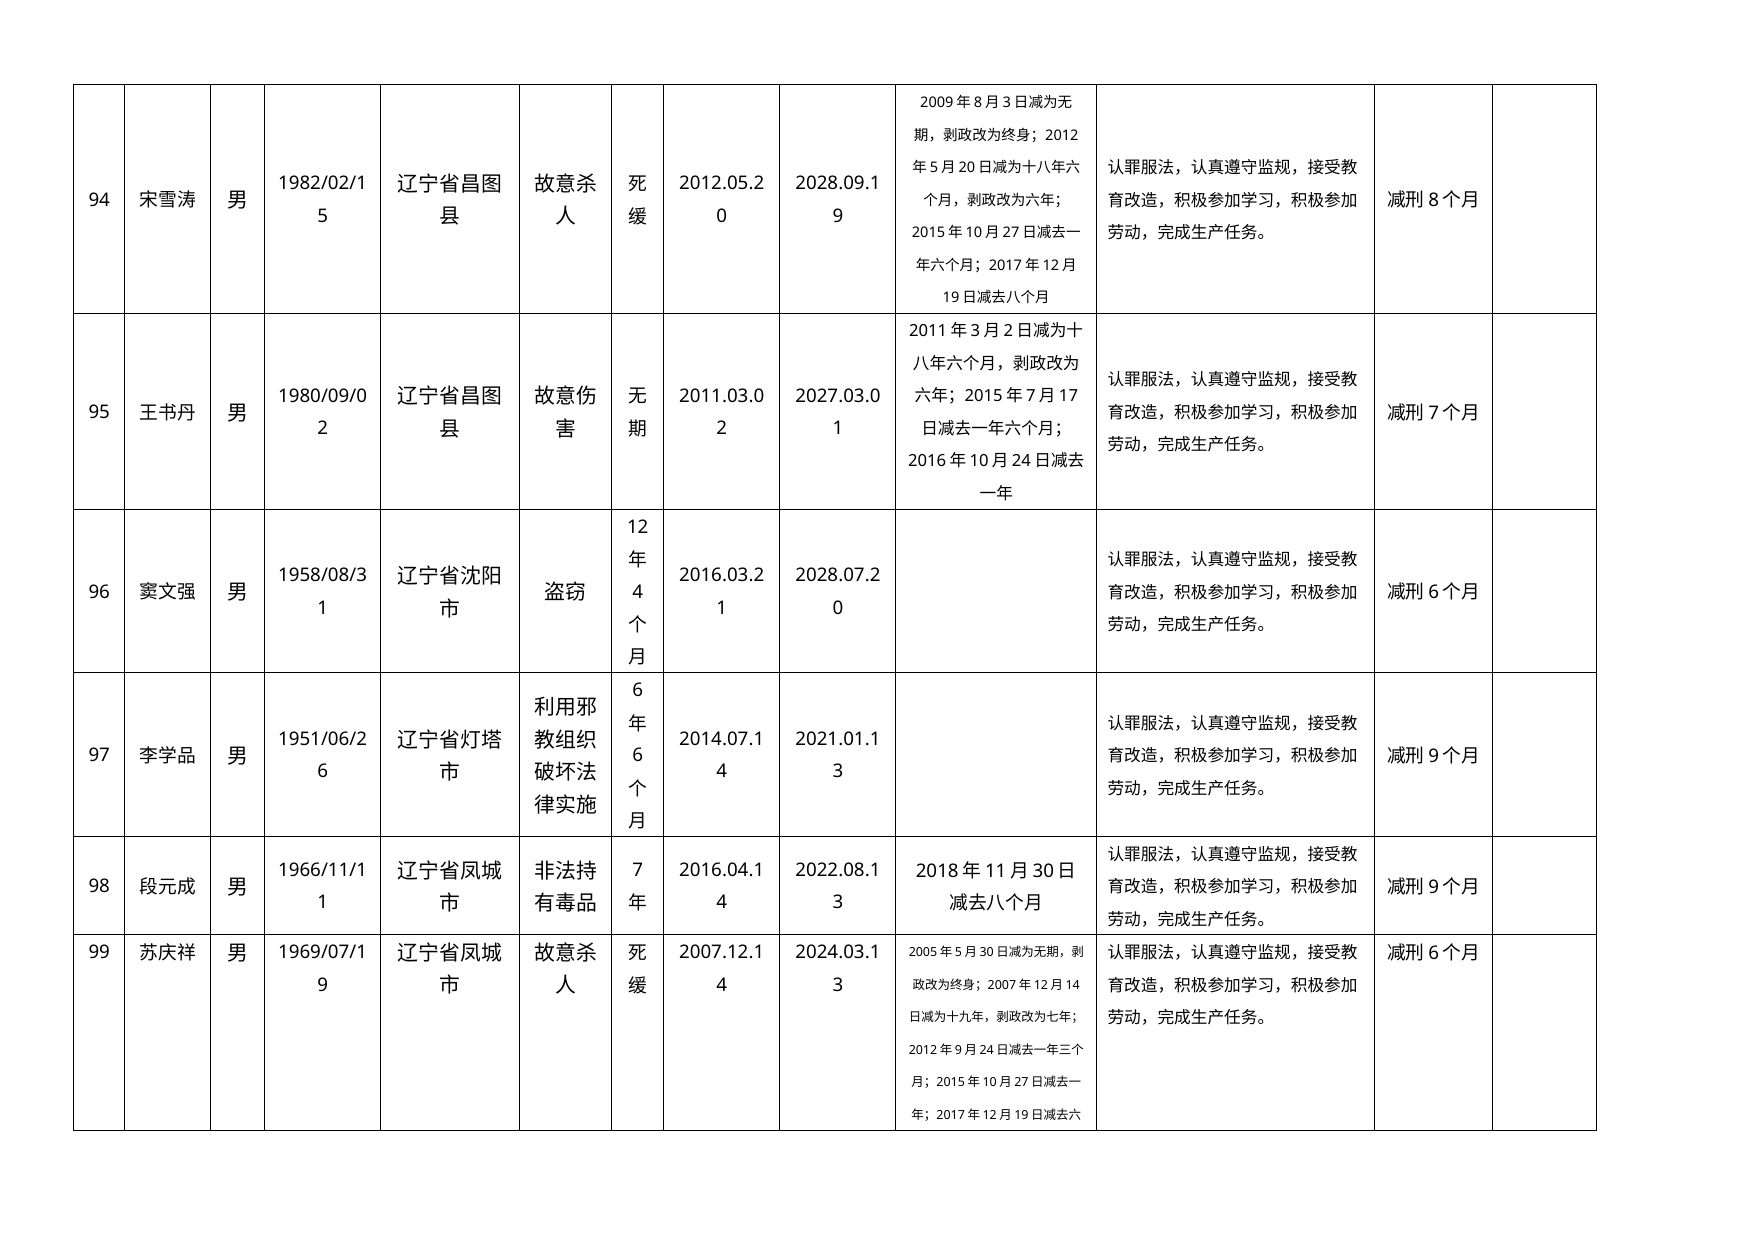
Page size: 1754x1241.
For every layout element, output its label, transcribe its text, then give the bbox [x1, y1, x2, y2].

table_cell 2016.03.21 [664, 510, 779, 672]
table_cell 段元成 [125, 837, 210, 934]
table_cell 李学品 [125, 673, 210, 836]
table_cell 认罪服法，认真遵守监规，接受教育改造，积极参加学习，积极参加劳动，完成生产任务。 [1097, 510, 1374, 672]
table_cell 99 [74, 935, 124, 1130]
table_cell [896, 673, 1096, 836]
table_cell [896, 935, 1096, 1130]
table_cell 1980/09/02 [265, 314, 380, 508]
table_cell 故意杀人 [520, 85, 611, 312]
table_cell 1966/11/11 [265, 837, 380, 934]
table_cell [1493, 673, 1596, 836]
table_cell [1097, 85, 1374, 312]
table_cell 2012.05.20 [664, 85, 779, 312]
table_cell 宋雪涛 [125, 85, 210, 312]
table_cell 2024.03.13 [780, 935, 895, 1130]
table_cell 男 [211, 673, 264, 836]
table_cell 辽宁省灯塔市 [381, 673, 519, 836]
table_cell 辽宁省沈阳市 [381, 510, 519, 672]
table_cell 1969/07/19 [265, 935, 380, 1130]
table_cell 1982/02/15 [265, 85, 380, 312]
table_cell 减刑8个月 [1375, 85, 1492, 312]
table_cell 12年4个月 [612, 510, 663, 672]
table_cell 减刑7个月 [1375, 314, 1492, 508]
table_cell [1493, 314, 1596, 508]
table_cell 苏庆祥 [125, 935, 210, 1130]
table_cell 男 [211, 510, 264, 672]
table_cell 98 [74, 837, 124, 934]
table_cell 辽宁省凤城市 [381, 935, 519, 1130]
table_cell 2007.12.14 [664, 935, 779, 1130]
table_cell [896, 510, 1096, 672]
table_cell 2014.07.14 [664, 673, 779, 836]
table_cell 窦文强 [125, 510, 210, 672]
table_cell 减刑6个月 [1375, 935, 1492, 1130]
table_cell [1493, 510, 1596, 672]
table_cell 认罪服法，认真遵守监规，接受教育改造，积极参加学习，积极参加劳动，完成生产任务。 [1097, 314, 1374, 508]
table_cell 2021.01.13 [780, 673, 895, 836]
table_cell 2011.03.02 [664, 314, 779, 508]
table_cell [1493, 85, 1596, 312]
table_cell 2022.08.13 [780, 837, 895, 934]
table_cell 认罪服法，认真遵守监规，接受教育改造，积极参加学习，积极参加劳动，完成生产任务。 [1097, 673, 1374, 836]
table_cell 97 [74, 673, 124, 836]
table_cell 无期 [612, 314, 663, 508]
table_cell 6年6个月 [612, 673, 663, 836]
table_cell 7年 [612, 837, 663, 934]
table_cell 辽宁省昌图县 [381, 85, 519, 312]
table_cell 男 [211, 935, 264, 1130]
table_cell 死缓 [612, 85, 663, 312]
table_cell 2016.04.14 [664, 837, 779, 934]
table_cell 2011年3月2日减为十八年六个月，剥政改为六年；2015年7月17日减去一年六个月；2016年10月24日减去一年 [896, 314, 1096, 508]
table_cell 2027.03.01 [780, 314, 895, 508]
table_cell 94 [74, 85, 124, 312]
table_cell 死缓 [612, 935, 663, 1130]
table_cell 男 [211, 837, 264, 934]
table_cell 2018年11月30日减去八个月 [896, 837, 1096, 934]
table_cell 2028.09.19 [780, 85, 895, 312]
table_cell 故意伤害 [520, 314, 611, 508]
table_cell 认罪服法，认真遵守监规，接受教育改造，积极参加学习，积极参加劳动，完成生产任务。 [1097, 837, 1374, 934]
table_cell 减刑6个月 [1375, 510, 1492, 672]
table_cell 男 [211, 314, 264, 508]
table_cell 辽宁省昌图县 [381, 314, 519, 508]
table_cell 减刑9个月 [1375, 837, 1492, 934]
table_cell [1097, 935, 1374, 1130]
table_cell [1493, 837, 1596, 934]
table_cell 非法持有毒品 [520, 837, 611, 934]
table_cell 盗窃 [520, 510, 611, 672]
table_cell 2009年8月3日减为无期，剥政改为终身；2012年5月20日减为十八年六个月，剥政改为六年；2015年10月27日减去一年六个月；2017年12月19日减去八个月 [896, 85, 1096, 312]
table_cell 辽宁省凤城市 [381, 837, 519, 934]
table_cell [1493, 935, 1596, 1130]
table_cell 2028.07.20 [780, 510, 895, 672]
table_cell 95 [74, 314, 124, 508]
table_cell 1958/08/31 [265, 510, 380, 672]
table_cell 故意杀人 [520, 935, 611, 1130]
table_cell 王书丹 [125, 314, 210, 508]
table_cell 利用邪教组织破坏法律实施 [520, 673, 611, 836]
table_cell 男 [211, 85, 264, 312]
table_cell 96 [74, 510, 124, 672]
table_cell 减刑9个月 [1375, 673, 1492, 836]
table_cell 1951/06/26 [265, 673, 380, 836]
